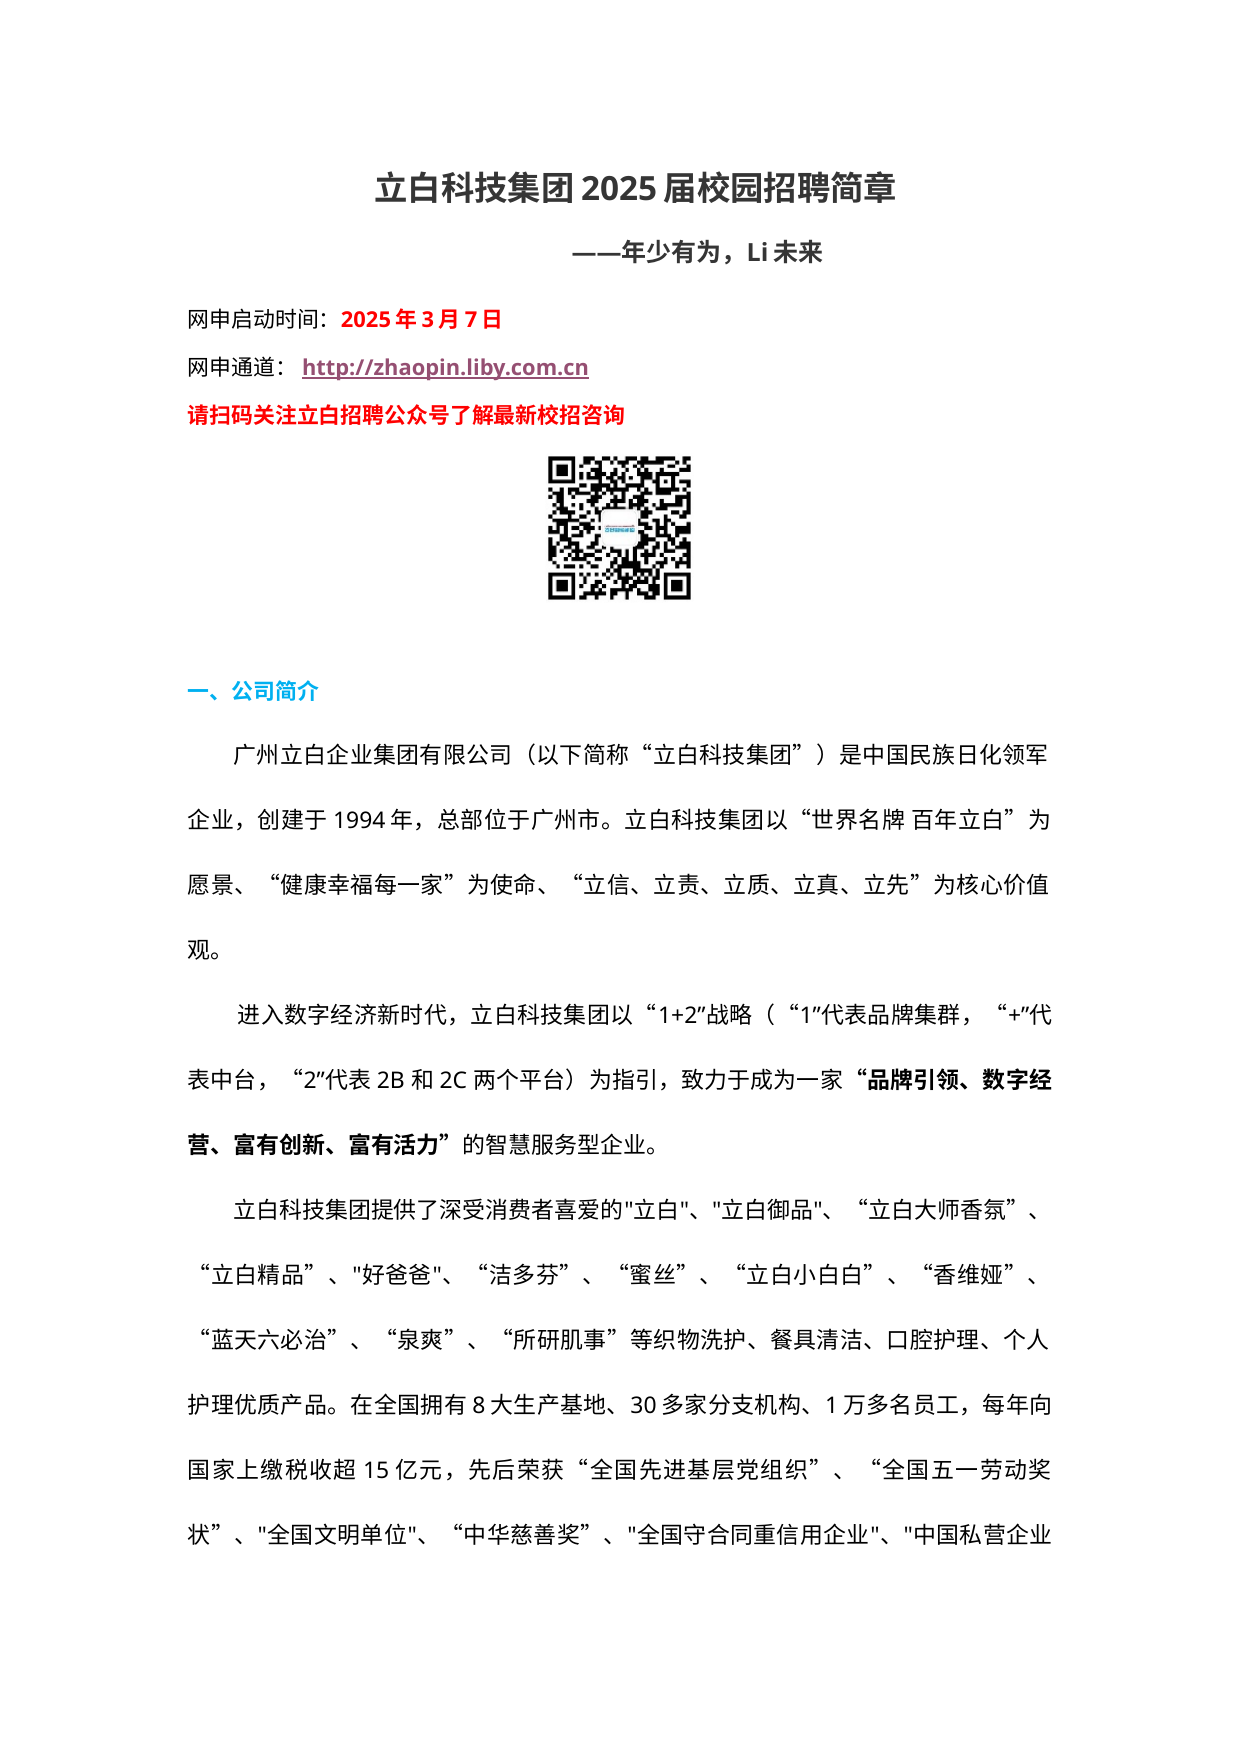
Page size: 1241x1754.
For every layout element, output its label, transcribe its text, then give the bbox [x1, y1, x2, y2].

text 立白科技集团2025届校园招聘简章 [187, 162, 1053, 210]
text ——年少有为，Li未来 [187, 234, 1053, 269]
text 网申通道： http://zhaopin.liby.com.cn [187, 350, 1053, 382]
text 一、公司简介 [187, 674, 1053, 706]
picture [537, 445, 702, 611]
text 广州立白企业集团有限公司（以下简称“立白科技集团”）是中国民族日化领军企业，创建于1994年，总部位于广州市。立白科技集团以“世界名牌 百年立白”为愿景、“健康幸福每一家”为使命、“立信、立责、立质、立真、立先”为核心价值观。 [187, 721, 1053, 981]
text 进入数字经济新时代，立白科技集团以“1+2”战略（“1”代表品牌集群，“+”代表中台，“2”代表 2B 和 2C 两个平台）为指引，致力于成为一家“品牌引领、数字经营、富有创新、富有活力”的智慧服务型企业。 [187, 981, 1053, 1176]
text 请扫码关注立白招聘公众号了解最新校招咨询 [187, 398, 1053, 429]
text 网申启动时间：2025年3月7日 [187, 302, 1053, 334]
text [187, 1176, 1053, 1566]
